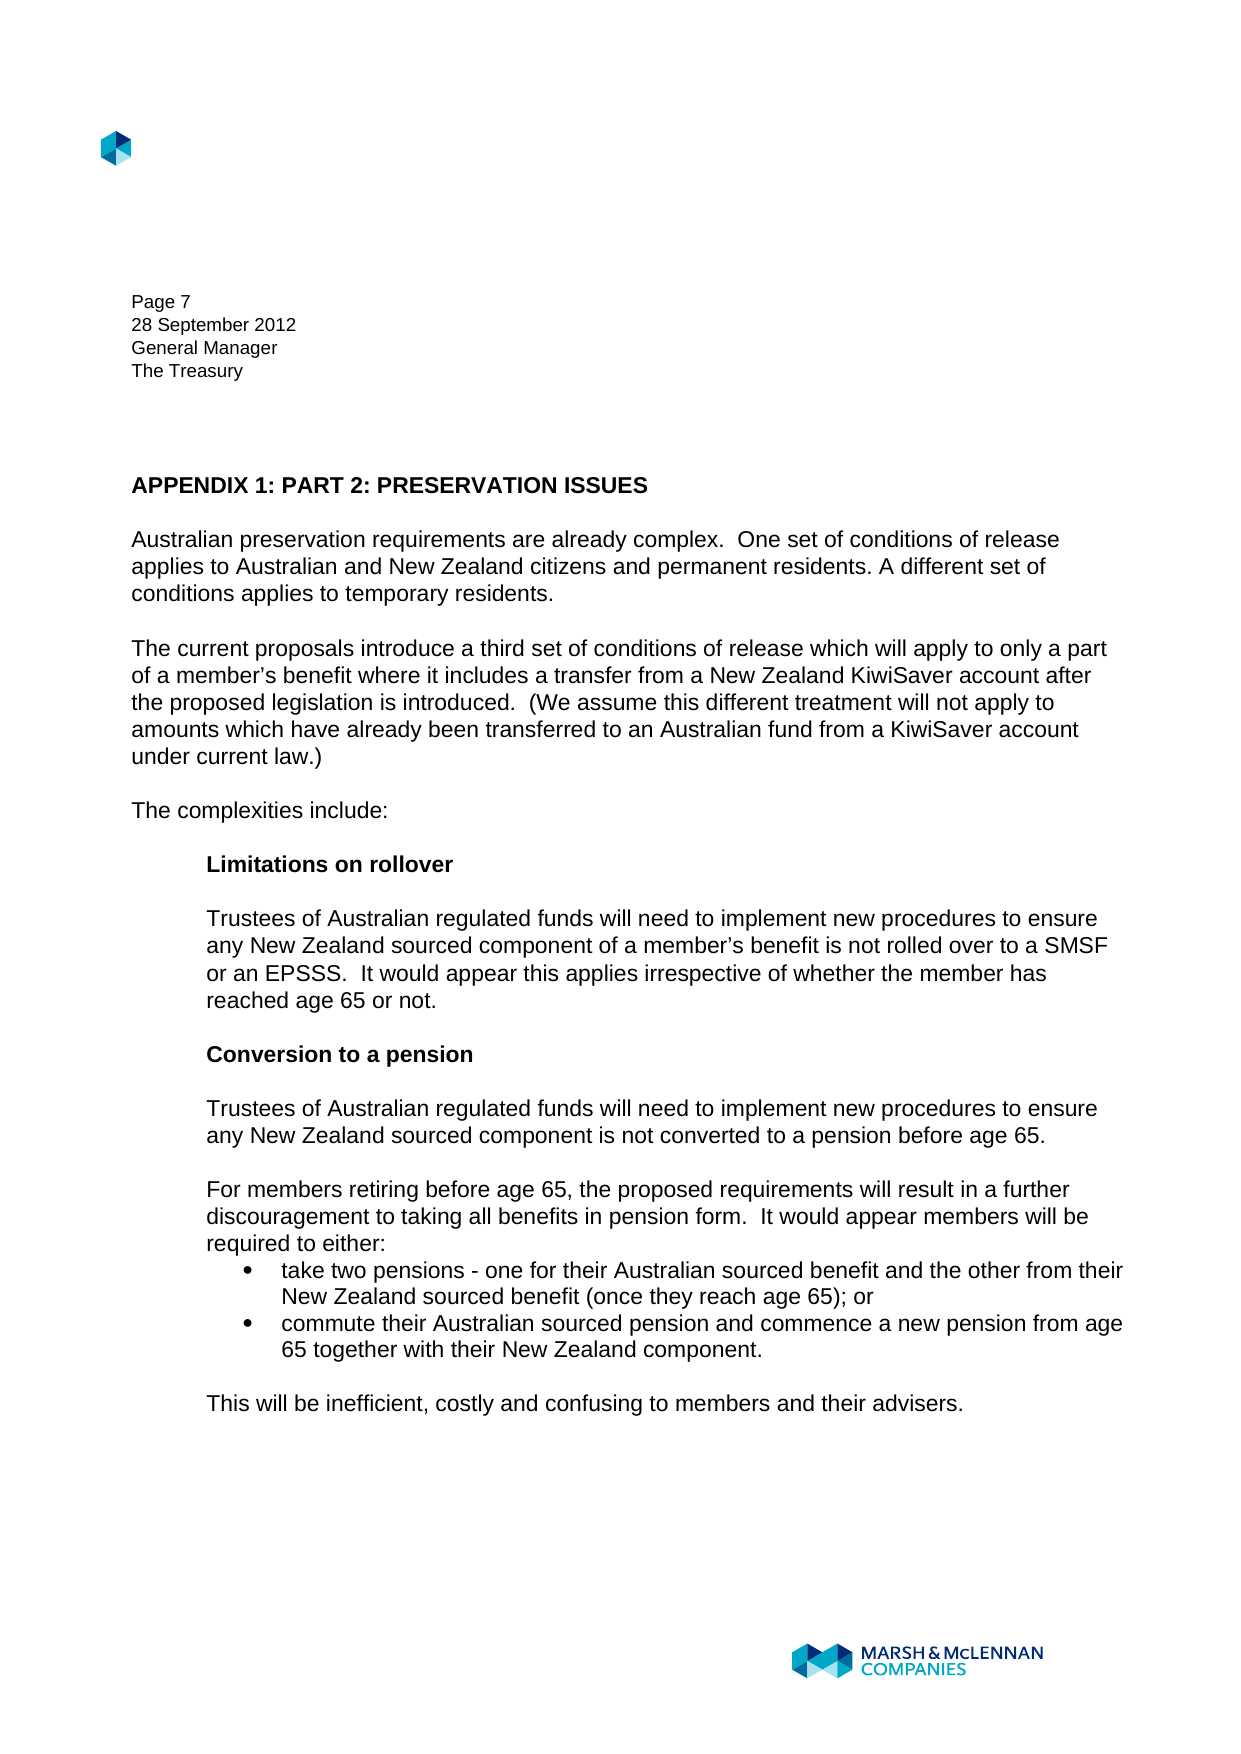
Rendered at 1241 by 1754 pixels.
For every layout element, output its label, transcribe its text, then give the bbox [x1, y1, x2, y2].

text Trustees of Australian regulated funds will need to implement new procedures to ensure any sourced component is not converted to a pension before age 65. [206, 1094, 1128, 1148]
text Trustees of Australian regulated funds will need to implement new procedures to ensure any sourced component of a member’s benefit is not rolled over to a SMSF or an EPSSS. It would appear this applies irrespective of whether the member has reached age 65 or not. [206, 905, 1128, 1013]
text The complexities include: [131, 796, 1128, 823]
text Conversion to a pension [206, 1040, 1128, 1067]
text The current proposals introduce a third set of conditions of release which will apply to only a part of a member’s benefit where it includes a transfer from a New Zealand KiwiSaver account after the proposed legislation is introduced. (We assume this different treatment will not apply to amounts which have already been transferred to an Australian fund from a KiwiSaver account under current law.) [131, 634, 1128, 769]
text APPENDIX 1: PART 2: PRESERVATION ISSUES [131, 471, 1128, 498]
text Limitations on rollover [206, 851, 1128, 878]
text For members retiring before age 65, the proposed requirements will result in a further discouragement to taking all benefits in pension form. It would appear members will be required to either: [206, 1176, 1128, 1257]
list take two pensions - one for their Australian sourced benefit and the other from their sourced benefit (once they reach age 65); or [244, 1257, 1128, 1309]
text Australian preservation requirements are already complex. One set of conditions of release applies to Australian and citizens and permanent residents. A different set of conditions applies to temporary residents. [131, 526, 1128, 607]
list commute their Australian sourced pension and commence a new pension from age 65 together with their component. [244, 1309, 1128, 1362]
text This will be inefficient, costly and confusing to members and their advisers. [206, 1389, 1128, 1416]
